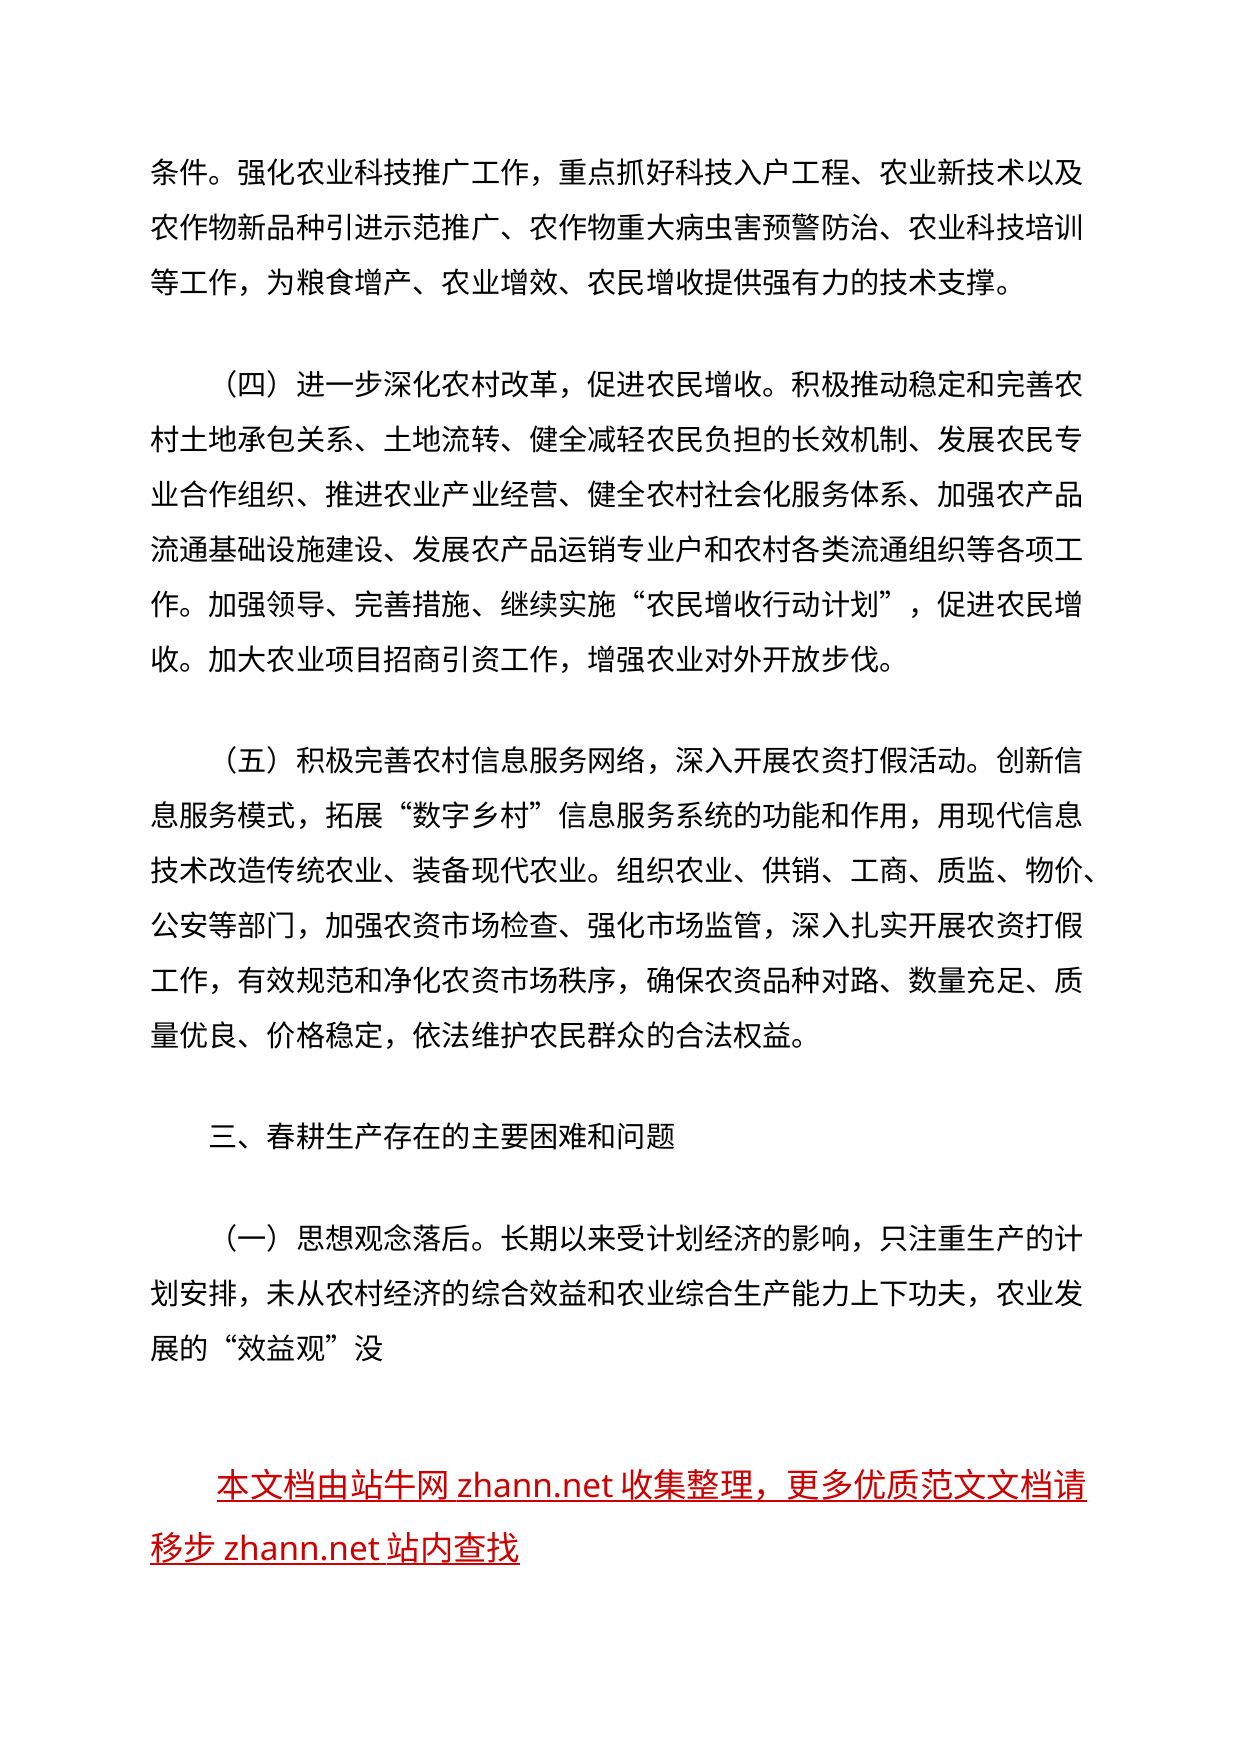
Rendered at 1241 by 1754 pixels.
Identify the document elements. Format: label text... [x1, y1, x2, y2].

text （五）积极完善农村信息服务网络，深入开展农资打假活动。创新信息服务模式，拓展“数字乡村”信息服务系统的功能和作用，用现代信息技术改造传统农业、装备现代农业。组织农业、供销、工商、质监、物价、公安等部门，加强农资市场检查、强化市场监管，深入扎实开展农资打假工作，有效规范和净化农资市场秩序，确保农资品种对路、数量充足、质量优良、价格稳定，依法维护农民群众的合法权益。 [150, 738, 1090, 1054]
text （四）进一步深化农村改革，促进农民增收。积极推动稳定和完善农村土地承包关系、土地流转、健全减轻农民负担的长效机制、发展农民专业合作组织、推进农业产业经营、健全农村社会化服务体系、加强农产品流通基础设施建设、发展农产品运销专业户和农村各类流通组织等各项工作。加强领导、完善措施、继续实施“农民增收行动计划”，促进农民增收。加大农业项目招商引资工作，增强农业对外开放步伐。 [150, 362, 1090, 678]
text 本文档由站牛网zhann.net收集整理，更多优质范文文档请移步zhann.net站内查找 [150, 1459, 1090, 1570]
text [150, 150, 1090, 302]
text （一）思想观念落后。长期以来受计划经济的影响，只注重生产的计划安排，未从农村经济的综合效益和农业综合生产能力上下功夫，农业发展的“效益观”没 [150, 1216, 1090, 1368]
text 三、春耕生产存在的主要困难和问题 [150, 1114, 1090, 1156]
